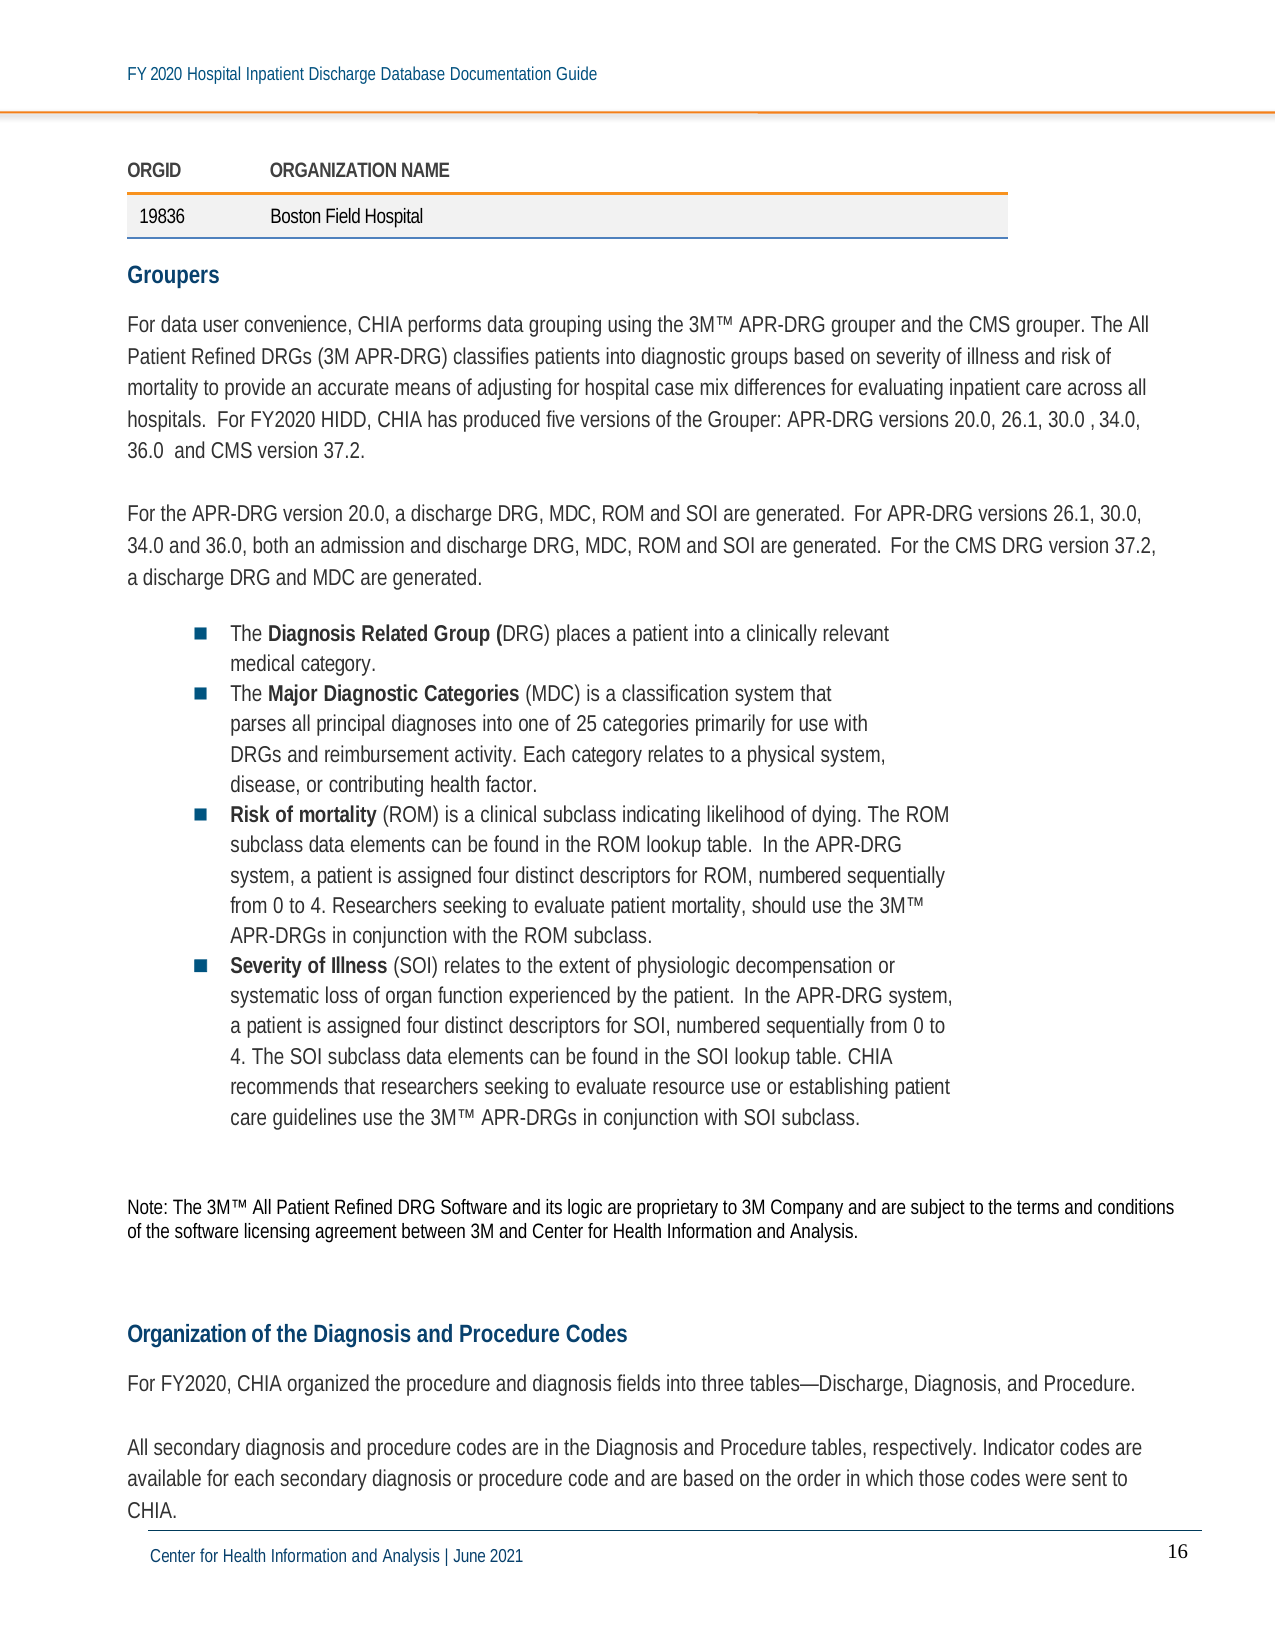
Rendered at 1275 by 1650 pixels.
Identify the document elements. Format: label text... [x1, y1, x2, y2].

table_cell 19836 [127, 195, 258, 237]
list Severity of Illness (SOI) relates to the extent of physiologic decompensation or systematic loss of organ function experienced by the patient. In the APR-DRG system, a patient is assigned four distinct descriptors for SOI, numbered sequentially from 0 to 4. The SOI subclass data elements can be found in the SOI lookup table. CHIA recommends that researchers seeking to evaluate resource use or establishing patient care guidelines use the 3M™ APR-DRGs in conjunction with SOI subclass. [193, 952, 957, 1130]
list The Diagnosis Related Group (DRG) places a patient into a clinically relevant medical category. [193, 620, 930, 677]
table_header orgid [127, 147, 258, 192]
table_cell Boston Field Hospital [258, 195, 1008, 237]
text All secondary diagnosis and procedure codes are in the Diagnosis and Procedure tables, respectively. Indicator codes are available for each secondary diagnosis or procedure code and are based on the order in which those codes were sent to CHIA. [127, 1433, 1168, 1523]
text Organization of the Diagnosis and Procedure Codes [127, 1319, 1214, 1348]
list The Major Diagnostic Categories (MDC) is a classification system that parses all principal diagnoses into one of 25 categories primarily for use with DRGs and reimbursement activity. Each category relates to a physical system, disease, or contributing health factor. [193, 680, 888, 797]
table_header ORGANIZATION NAME [258, 147, 1008, 192]
text of the software licensing agreement between 3M and Center for Health Information and Analysis. [127, 1219, 1214, 1243]
text For FY2020, CHIA organized the procedure and diagnosis fields into three tables—Discharge, Diagnosis, and Procedure. [127, 1370, 1168, 1397]
list Risk of mortality (ROM) is a clinical subclass indicating likelihood of dying. The ROM subclass data elements can be found in the ROM lookup table. In the APR-DRG system, a patient is assigned four distinct descriptors for ROM, numbered sequentially from 0 to 4. Researchers seeking to evaluate patient mortality, should use the 3M™ APR-DRGs in conjunction with the ROM subclass. [193, 801, 959, 948]
text For the APR-DRG version 20.0, a discharge DRG, MDC, ROM and SOI are generated. For APR-DRG versions 26.1, 30.0, 34.0 and 36.0, both an admission and discharge DRG, MDC, ROM and SOI are generated. For the CMS DRG version 37.2, a discharge DRG and MDC are generated. [127, 500, 1168, 590]
text Groupers [127, 260, 1214, 289]
text Note: The 3M™ All Patient Refined DRG Software and its logic are proprietary to 3M Company and are subject to the terms and conditions [127, 1195, 1214, 1219]
text For data user convenience, CHIA performs data grouping using the 3M™ APR-DRG grouper and the CMS grouper. The All Patient Refined DRGs (3M APR-DRG) classifies patients into diagnostic groups based on severity of illness and risk of mortality to provide an accurate means of adjusting for hospital case mix differences for evaluating inpatient care across all hospitals. For FY2020 HIDD, CHIA has produced five versions of the Grouper: APR-DRG versions 20.0, 26.1, 30.0 , 34.0, 36.0 and CMS version 37.2. [127, 311, 1168, 464]
